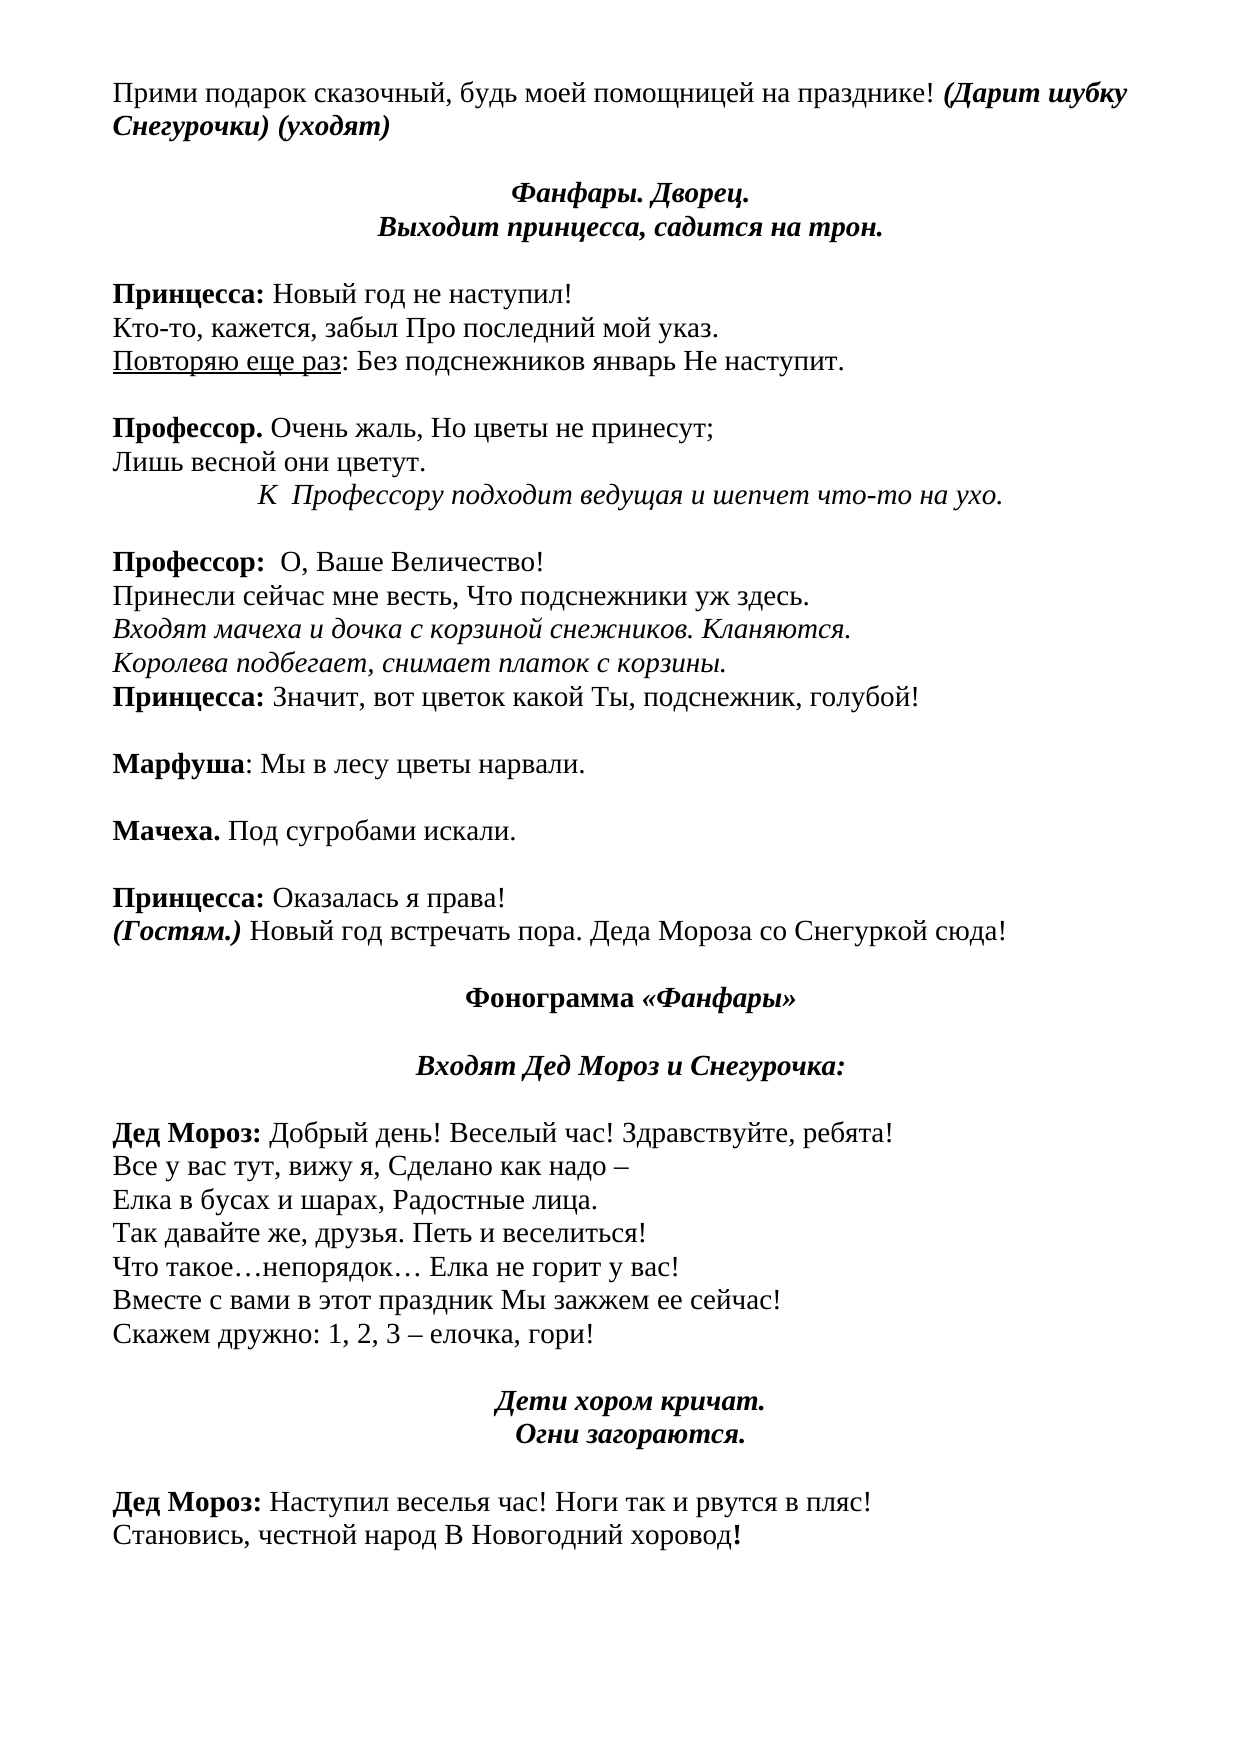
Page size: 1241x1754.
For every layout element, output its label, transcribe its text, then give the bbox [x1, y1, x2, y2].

text Вместе с вами в этот праздник Мы зажжем ее сейчас! [112, 1282, 1152, 1316]
text Становись, честной народ В Новогодний хоровод! [112, 1517, 1152, 1551]
text (Гостям.) Новый год встречать пора. Деда Мороза со Снегуркой сюда! [112, 913, 1152, 947]
text Фанфары. Дворец. [112, 176, 1152, 209]
text Профессор: О, Ваше Величество! [112, 544, 1152, 578]
text Фонограмма «Фанфары» [112, 981, 1152, 1014]
text Что такое…непорядок… Елка не горит у вас! [112, 1249, 1152, 1282]
text Огни загораются. [112, 1417, 1152, 1450]
text Принцесса: Значит, вот цветок какой Ты, подснежник, голубой! [112, 679, 1152, 712]
text Профессор. Очень жаль, Но цветы не принесут; [112, 410, 1152, 444]
text Скажем дружно: 1, 2, 3 – елочка, гори! [112, 1316, 1152, 1349]
text Лишь весной они цветут. [112, 444, 1152, 477]
text К Профессору подходит ведущая и шепчет что-то на ухо. [112, 477, 1152, 511]
text Все у вас тут, вижу я, Сделано как надо – [112, 1148, 1152, 1182]
text Выходит принцесса, садится на трон. [112, 209, 1152, 243]
text Повторяю еще раз: Без подснежников январь Не наступит. [112, 343, 1152, 377]
text Принесли сейчас мне весть, Что подснежники уж здесь. [112, 578, 1152, 612]
text Входят мачеха и дочка с корзиной снежников. Кланяются. [112, 612, 1152, 645]
text Прими подарок сказочный, будь моей помощницей на празднике! (Дарит шубку Снегурочки) (уходят) [112, 75, 1152, 142]
text Входят Дед Мороз и Снегурочка: [112, 1048, 1152, 1081]
text Так давайте же, друзья. Петь и веселиться! [112, 1215, 1152, 1249]
text Дед Мороз: Добрый день! Веселый час! Здравствуйте, ребята! [112, 1115, 1152, 1148]
text Мачеха. Под сугробами искали. [112, 813, 1152, 846]
text Кто-то, кажется, забыл Про последний мой указ. [112, 310, 1152, 343]
text Дети хором кричат. [112, 1383, 1152, 1417]
text Дед Мороз: Наступил веселья час! Ноги так и рвутся в пляс! [112, 1484, 1152, 1517]
text Принцесса: Новый год не наступил! [112, 276, 1152, 310]
text Принцесса: Оказалась я права! [112, 880, 1152, 913]
text Елка в бусах и шарах, Радостные лица. [112, 1182, 1152, 1215]
text Марфуша: Мы в лесу цветы нарвали. [112, 746, 1152, 779]
text Королева подбегает, снимает платок с корзины. [112, 645, 1152, 679]
